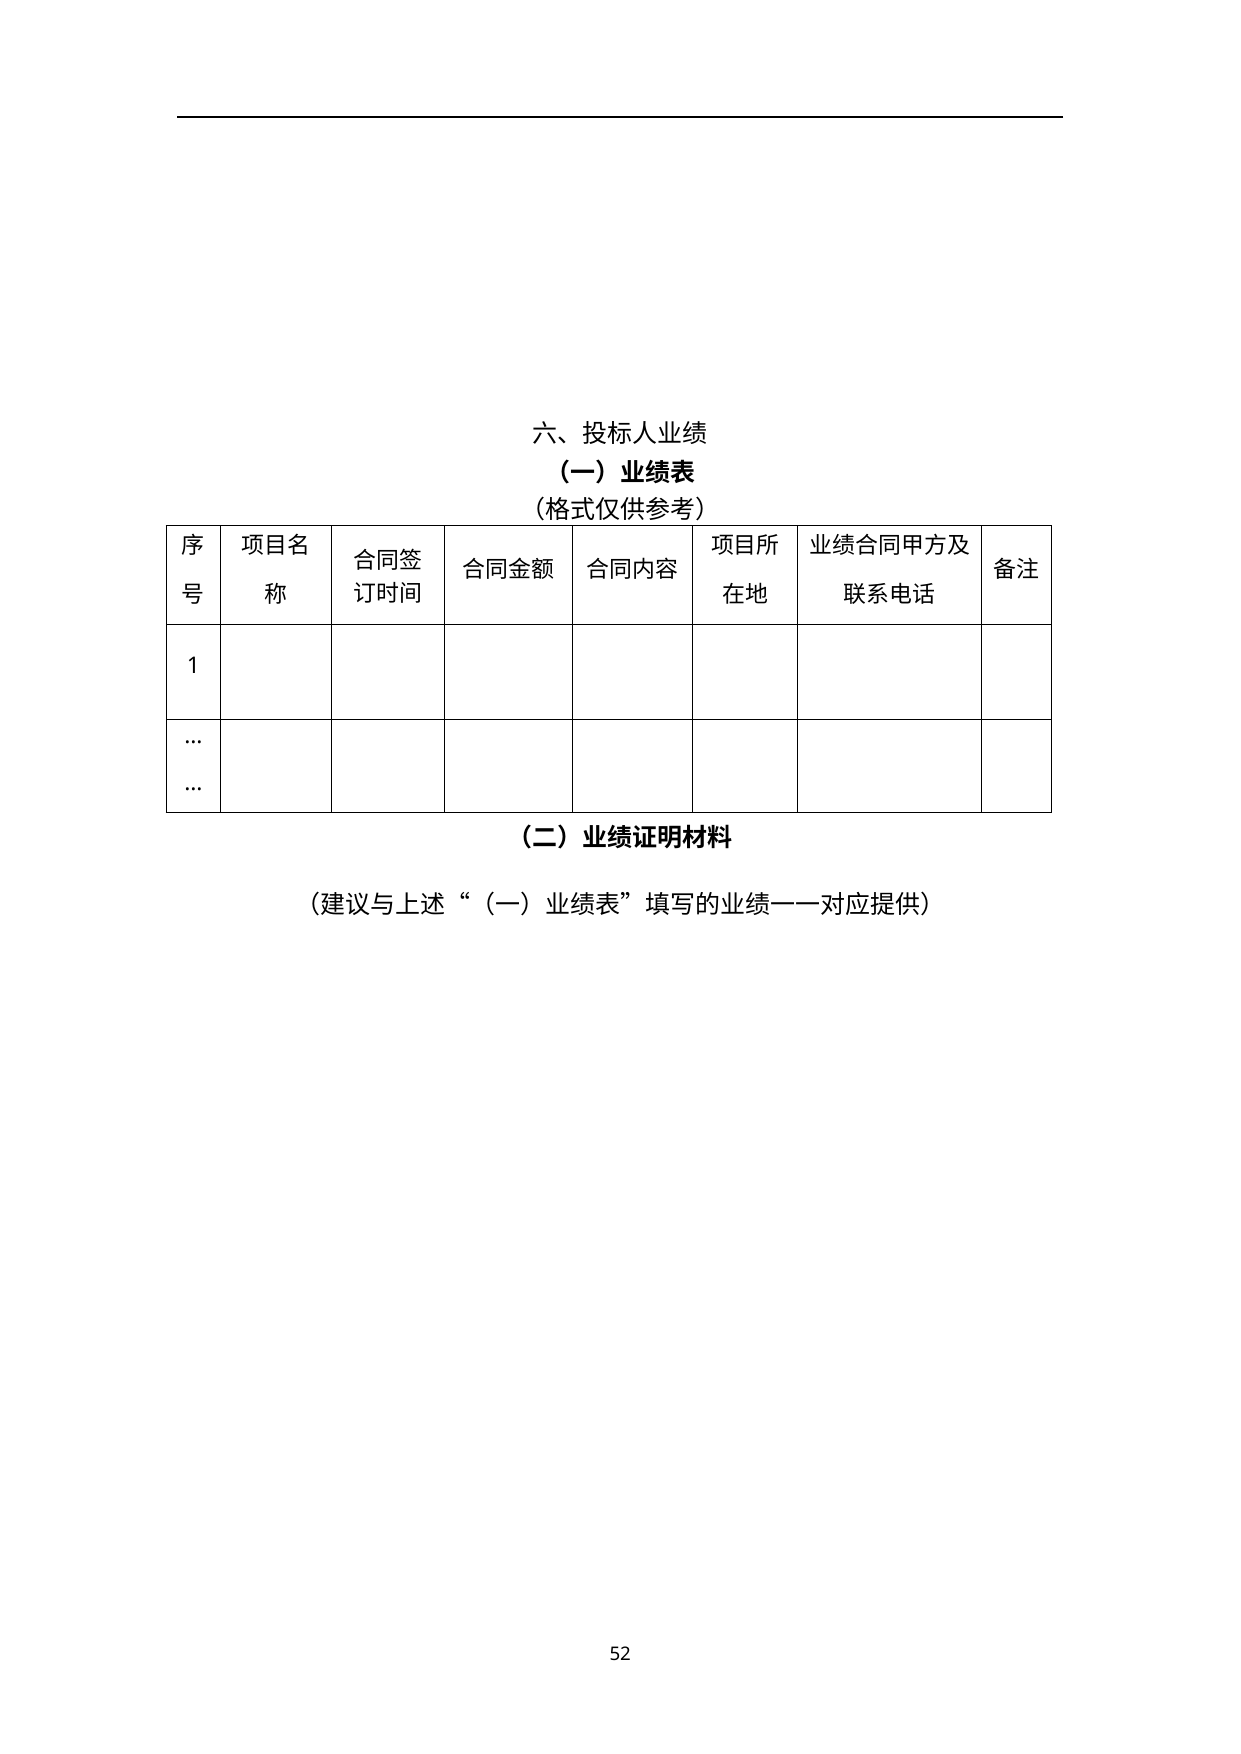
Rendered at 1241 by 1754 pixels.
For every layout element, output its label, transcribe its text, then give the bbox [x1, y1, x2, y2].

table_header 合同签订时间 [332, 526, 444, 624]
table_cell [445, 625, 572, 718]
table_header 合同金额 [445, 526, 572, 624]
table_cell [573, 625, 692, 718]
table_header 合同内容 [573, 526, 692, 624]
table_header 项目名称 [221, 526, 331, 624]
table_cell [221, 720, 331, 812]
text 六、投标人业绩 [177, 400, 1063, 453]
table_cell [332, 625, 444, 718]
text （建议与上述“（一）业绩表”填写的业绩一一对应提供） [177, 885, 1063, 921]
table_cell [693, 625, 797, 718]
table_cell [445, 720, 572, 812]
table_cell [982, 720, 1051, 812]
table_cell [982, 625, 1051, 718]
table_cell [573, 720, 692, 812]
table_header 业绩合同甲方及联系电话 [798, 526, 981, 624]
table_cell [798, 720, 981, 812]
text （一）业绩表 [177, 453, 1063, 489]
table_header 备注 [982, 526, 1051, 624]
table_header 序号 [167, 526, 220, 624]
table_cell [221, 625, 331, 718]
table_header 项目所在地 [693, 526, 797, 624]
table_cell [332, 720, 444, 812]
text （二）业绩证明材料 [177, 818, 1063, 854]
table_cell 1 [167, 625, 220, 718]
table_cell [798, 625, 981, 718]
table_cell [693, 720, 797, 812]
text （格式仅供参考） [177, 489, 1063, 525]
table_cell …… [167, 720, 220, 812]
